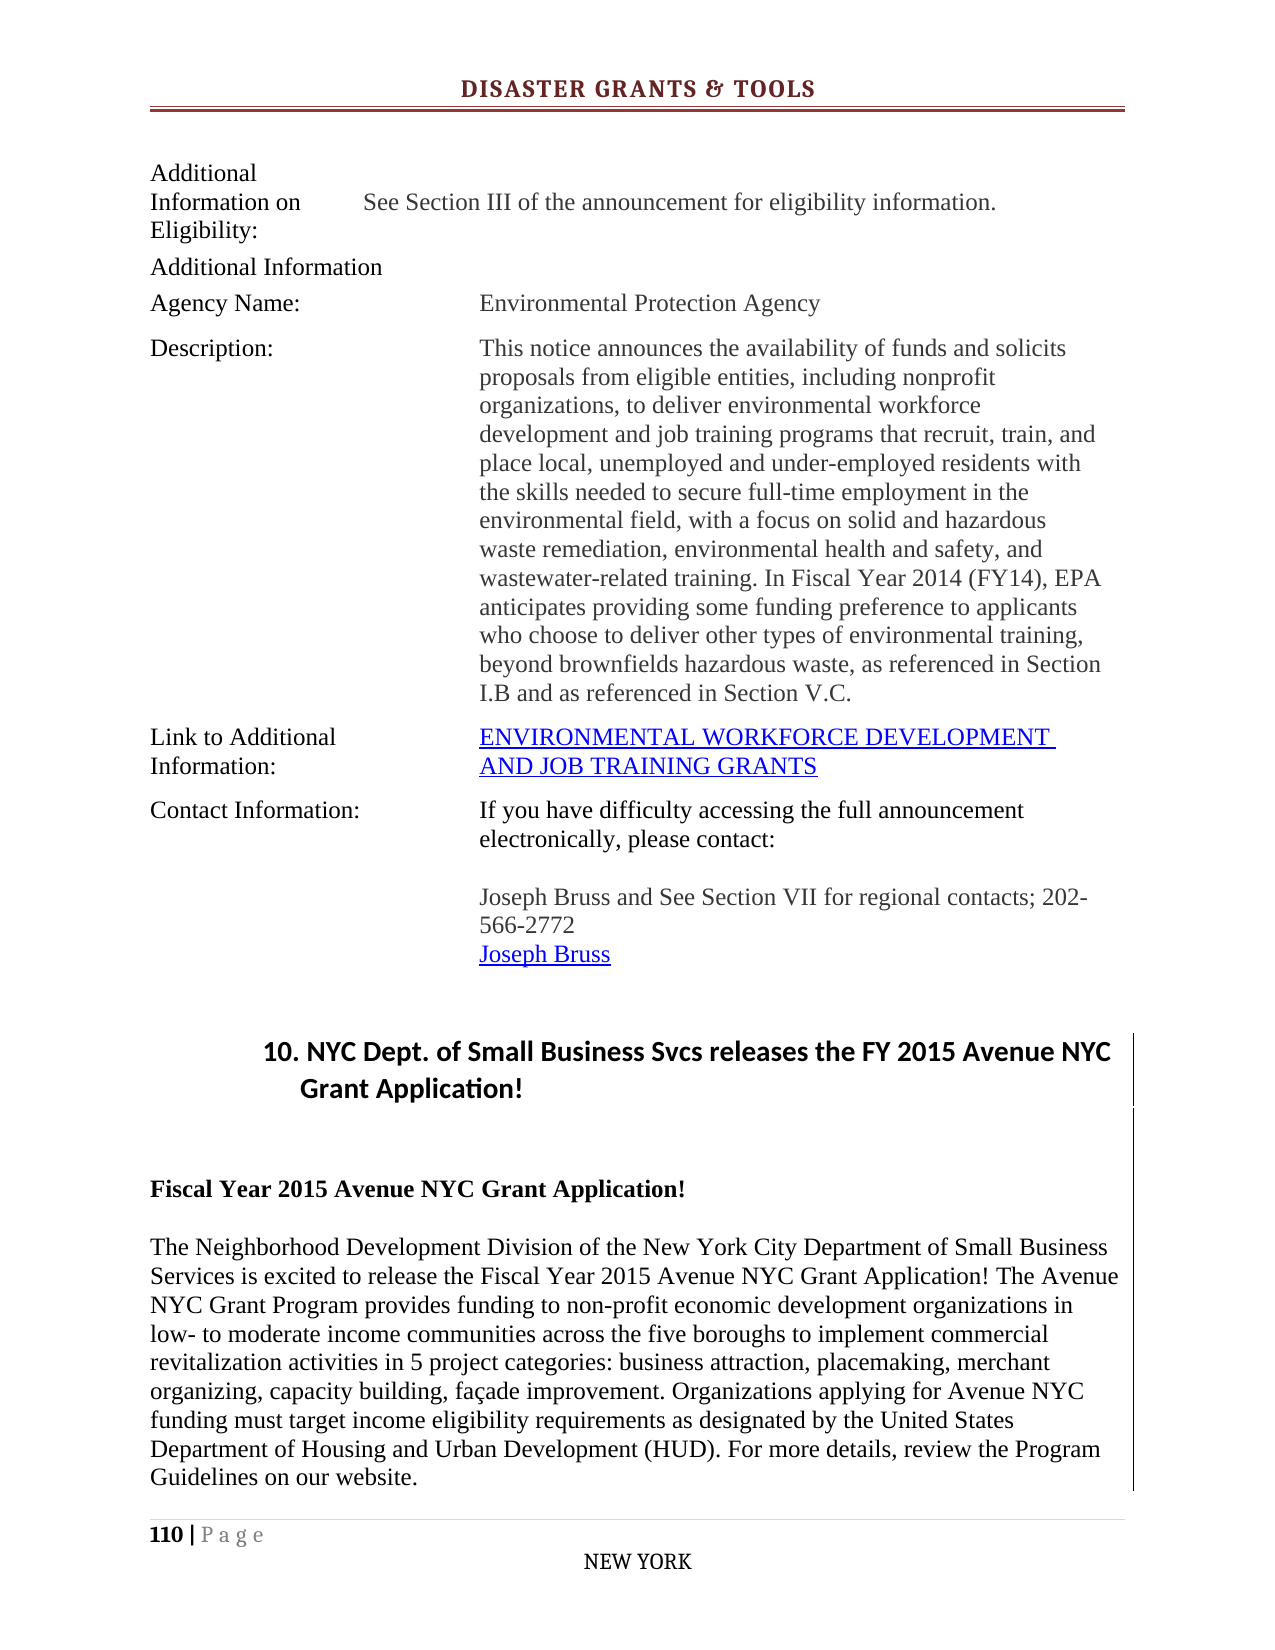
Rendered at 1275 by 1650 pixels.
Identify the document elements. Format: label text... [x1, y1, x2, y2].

table_cell If you have difficulty accessing the full announcement electronically, please contact: Joseph Bruss and See Section VII for regional contacts; 202-566-2772 Joseph Bruss [471, 788, 1117, 1033]
table_header Environmental Protection Agency [471, 281, 1117, 325]
table_cell Additional Information on Eligibility: [142, 150, 355, 252]
text The Neighborhood Development Division of the New York City Department of Small Business Services is excited to release the Fiscal Year 2015 Avenue NYC Grant Application! The Avenue NYC Grant Program provides funding to non-profit economic development organizations in low- to moderate income communities across the five boroughs to implement commercial revitalization activities in 5 project categories: business attraction, placemaking, merchant organizing, capacity building, façade improvement. Organizations applying for Avenue NYC funding must target income eligibility requirements as designated by the United States Department of Housing and Urban Development (HUD). For more details, review the Program Guidelines on our website. [150, 1232, 1133, 1491]
table_cell Contact Information: [142, 788, 471, 1033]
table_cell ENVIRONMENTAL WORKFORCE DEVELOPMENT AND JOB TRAINING GRANTS [471, 714, 1117, 787]
table_cell See Section III of the announcement for eligibility information. [355, 150, 1117, 252]
text Fiscal Year 2015 Avenue NYC Grant Application! [150, 1174, 1133, 1203]
table_cell Description: [142, 325, 471, 714]
table_cell This notice announces the availability of funds and solicits proposals from eligible entities, including nonprofit organizations, to deliver environmental workforce development and job training programs that recruit, train, and place local, unemployed and under-employed residents with the skills needed to secure full-time employment in the environmental field, with a focus on solid and hazardous waste remediation, environmental health and safety, and wastewater-related training. In Fiscal Year 2014 (FY14), EPA anticipates providing some funding preference to applicants who choose to deliver other types of environmental training, beyond brownfields hazardous waste, as referenced in Section I.B and as referenced in Section V.C. [471, 325, 1117, 714]
text Additional Information [150, 252, 1125, 281]
table_header Agency Name: [142, 281, 471, 325]
list NYC Dept. of Small Business Svcs releases the FY 2015 Avenue NYC Grant Application! [262, 1033, 1133, 1106]
table_cell Link to Additional Information: [142, 714, 471, 787]
